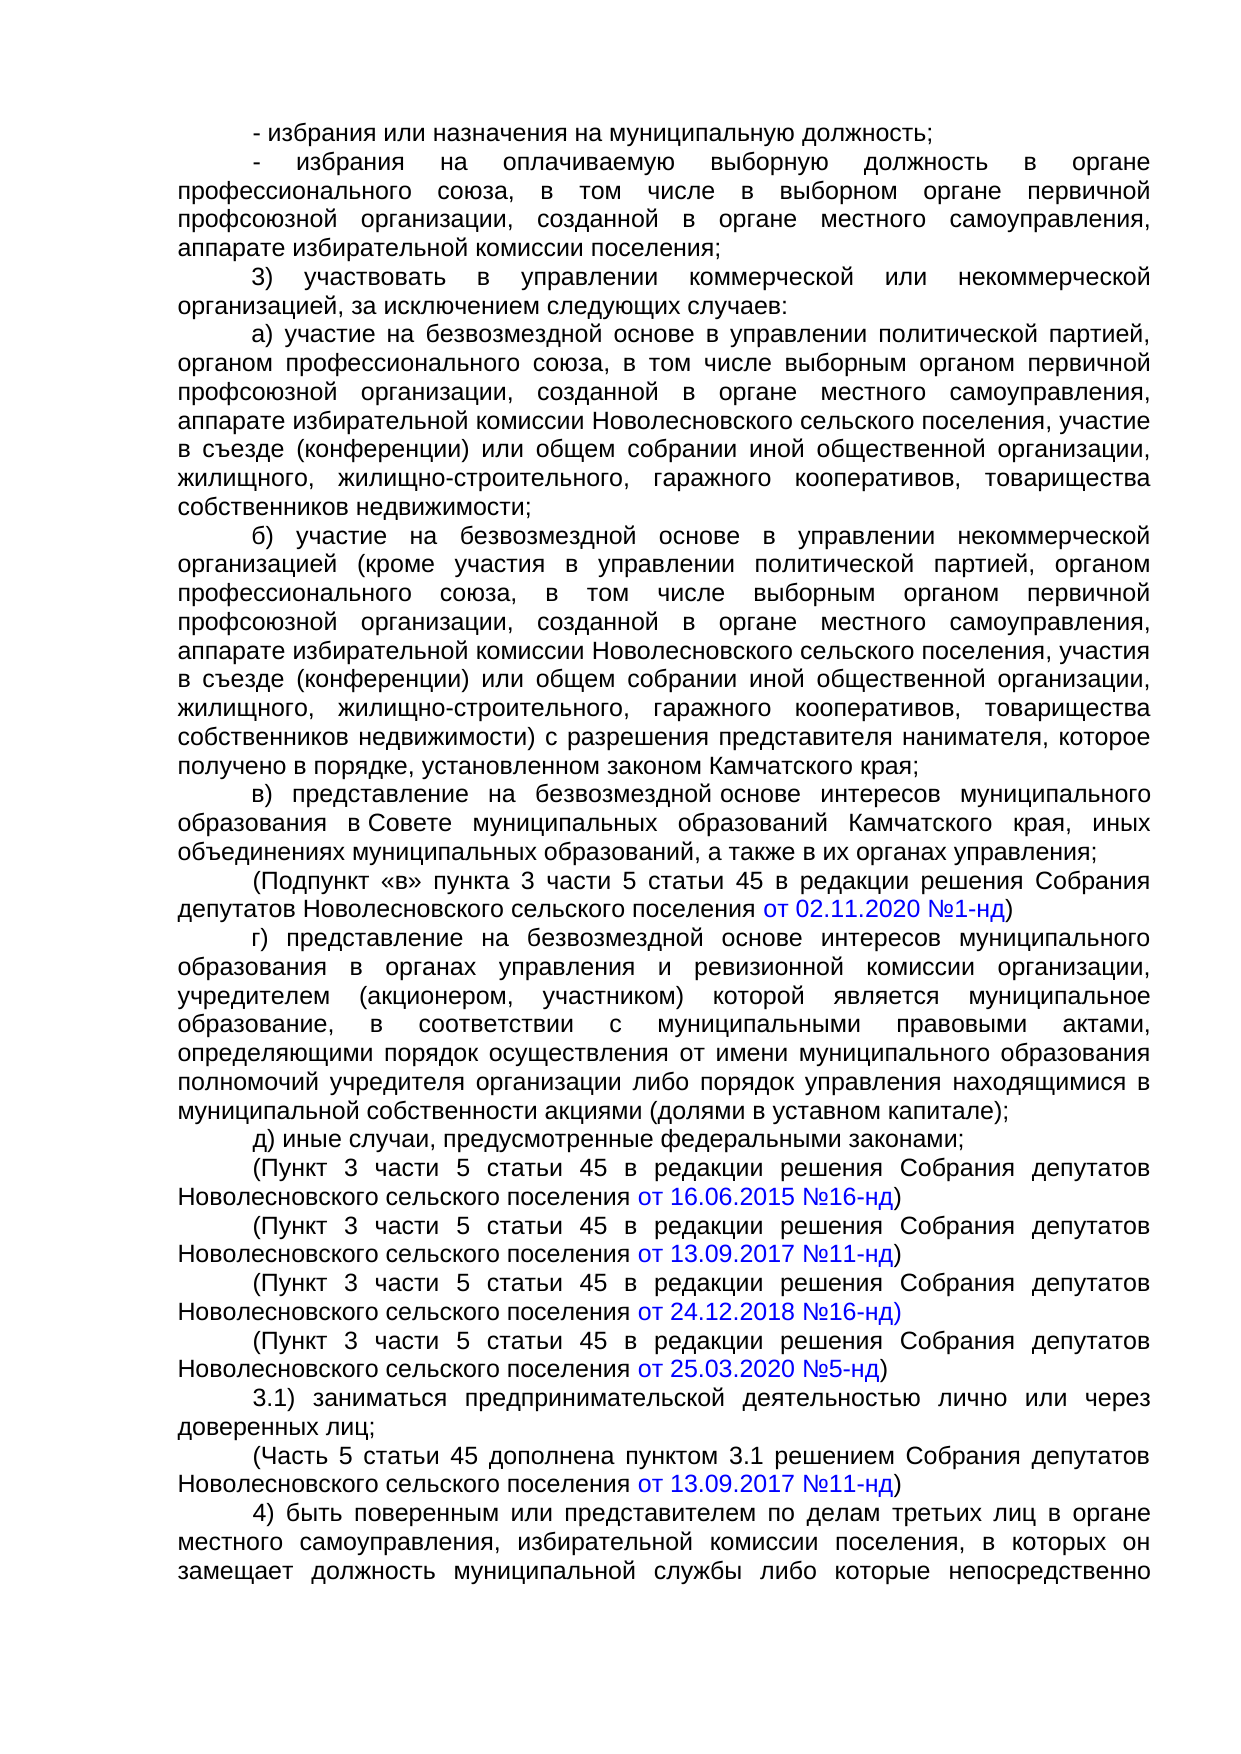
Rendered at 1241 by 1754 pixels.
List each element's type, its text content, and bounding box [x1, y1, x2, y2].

text 3.1) заниматься предпринимательской деятельностью лично или через доверенных лиц; [177, 1383, 1152, 1441]
text - избрания или назначения на муниципальную должность; [177, 118, 1152, 147]
text (Пункт 3 части 5 статьи 45 в редакции решения Собрания депутатов Новолесновского сельского поселения от 13.09.2017 №11-нд) [177, 1211, 1152, 1268]
text г) представление на безвозмездной основе интересов муниципального образования в органах управления и ревизионной комиссии организации, учредителем (акционером, участником) которой является муниципальное образование, в соответствии с муниципальными правовыми актами, определяющими порядок осуществления от имени муниципального образования полномочий учредителя организации либо порядок управления находящимися в муниципальной собственности акциями (долями в уставном капитале); [177, 923, 1152, 1124]
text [177, 1498, 1152, 1584]
text 3) участвовать в управлении коммерческой или некоммерческой организацией, за исключением следующих случаев: [177, 262, 1152, 319]
text в) представление на безвозмездной основе интересов муниципального образования в Совете муниципальных образований Камчатского края, иных объединениях муниципальных образований, а также в их органах управления; [177, 779, 1152, 866]
text (Пункт 3 части 5 статьи 45 в редакции решения Собрания депутатов Новолесновского сельского поселения от 24.12.2018 №16-нд) [177, 1268, 1152, 1326]
text б) участие на безвозмездной основе в управлении некоммерческой организацией (кроме участия в управлении политической партией, органом профессионального союза, в том числе выборным органом первичной профсоюзной организации, созданной в органе местного самоуправления, аппарате избирательной комиссии Новолесновского сельского поселения, участия в съезде (конференции) или общем собрании иной общественной организации, жилищного, жилищно-строительного, гаражного кооперативов, товарищества собственников недвижимости) с разрешения представителя нанимателя, которое получено в порядке, установленном законом Камчатского края; [177, 521, 1152, 779]
text д) иные случаи, предусмотренные федеральными законами; [177, 1124, 1152, 1153]
text - избрания на оплачиваемую выборную должность в органе профессионального союза, в том числе в выборном органе первичной профсоюзной организации, созданной в органе местного самоуправления, аппарате избирательной комиссии поселения; [177, 147, 1152, 262]
text (Пункт 3 части 5 статьи 45 в редакции решения Собрания депутатов Новолесновского сельского поселения от 25.03.2020 №5-нд) [177, 1326, 1152, 1383]
text (Подпункт «в» пункта 3 части 5 статьи 45 в редакции решения Собрания депутатов Новолесновского сельского поселения от 02.11.2020 №1-нд) [177, 866, 1152, 923]
text (Пункт 3 части 5 статьи 45 в редакции решения Собрания депутатов Новолесновского сельского поселения от 16.06.2015 №16-нд) [177, 1153, 1152, 1211]
text (Часть 5 статьи 45 дополнена пунктом 3.1 решением Собрания депутатов Новолесновского сельского поселения от 13.09.2017 №11-нд) [177, 1441, 1152, 1498]
text а) участие на безвозмездной основе в управлении политической партией, органом профессионального союза, в том числе выборным органом первичной профсоюзной организации, созданной в органе местного самоуправления, аппарате избирательной комиссии Новолесновского сельского поселения, участие в съезде (конференции) или общем собрании иной общественной организации, жилищного, жилищно-строительного, гаражного кооперативов, товарищества собственников недвижимости; [177, 319, 1152, 521]
